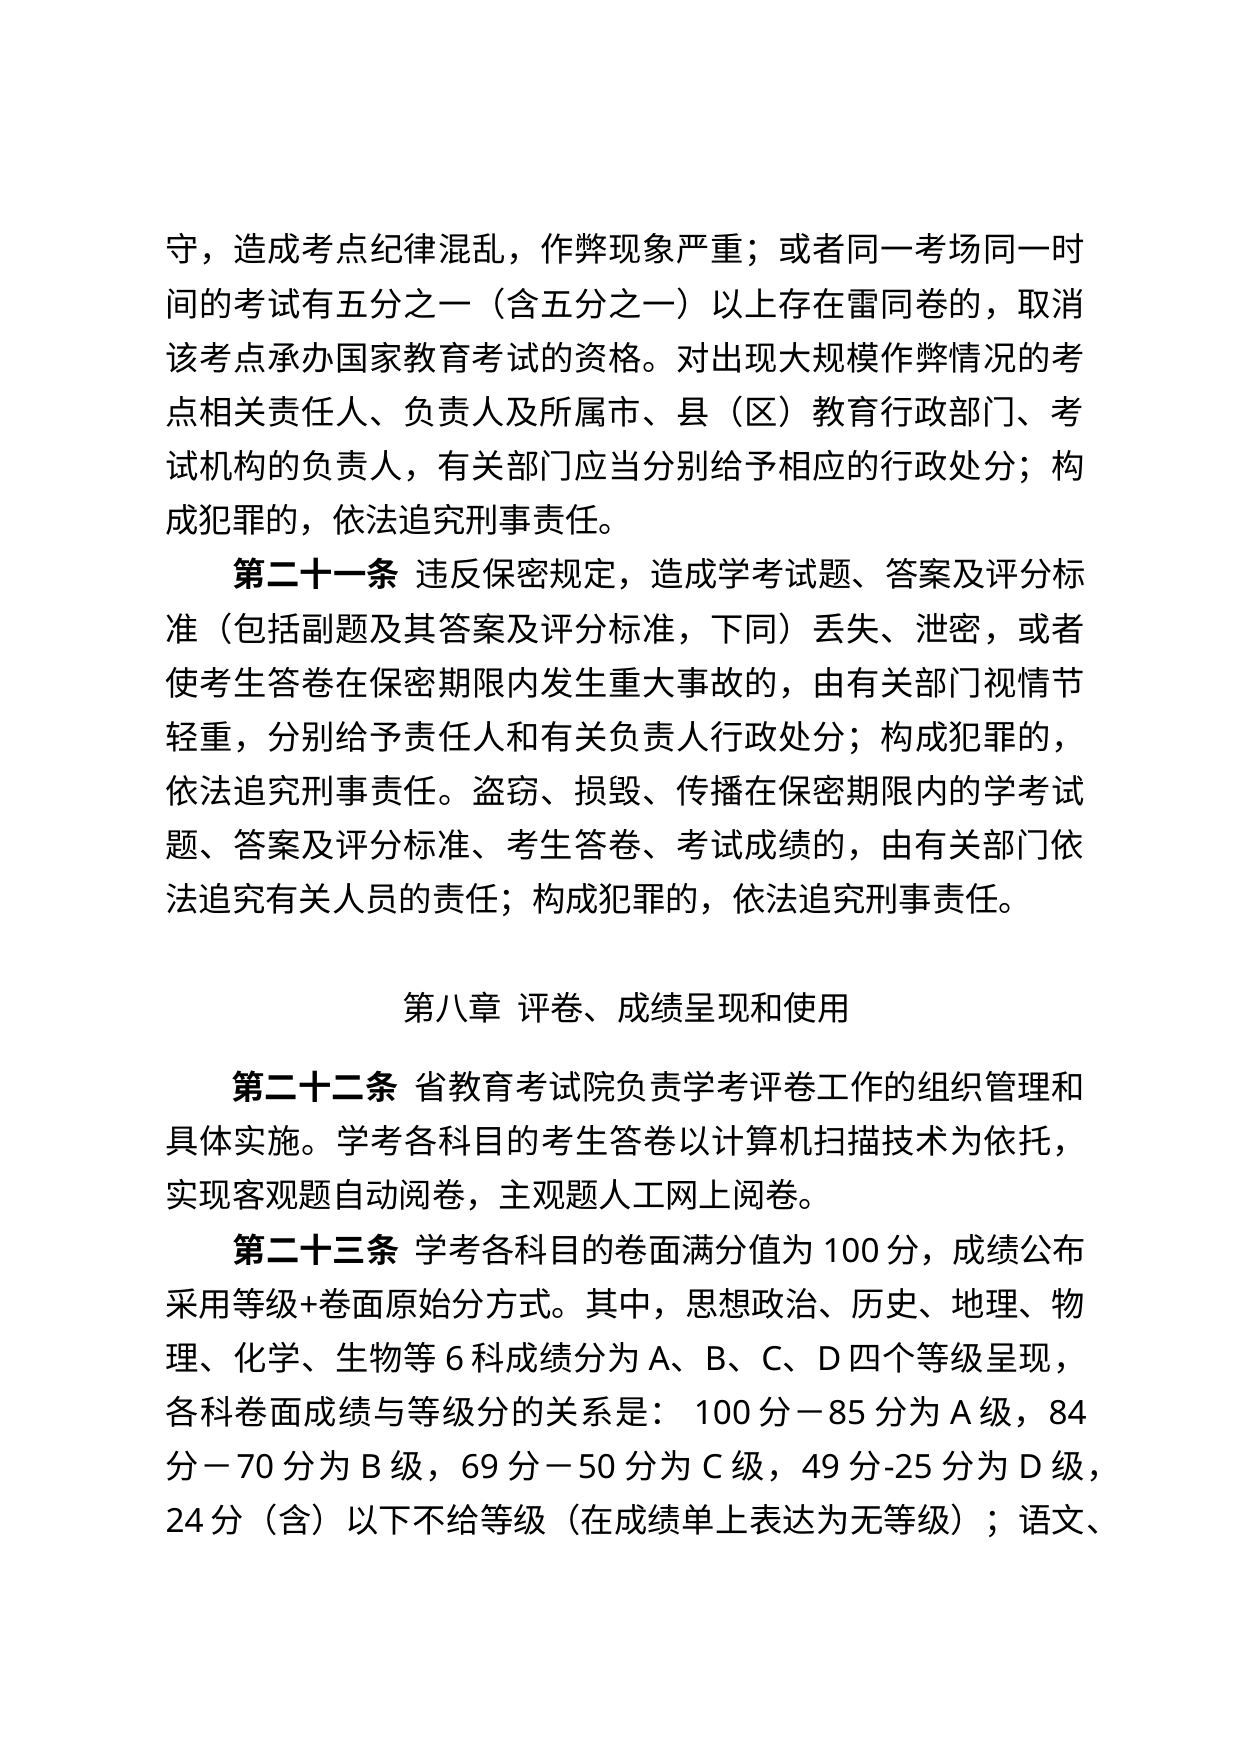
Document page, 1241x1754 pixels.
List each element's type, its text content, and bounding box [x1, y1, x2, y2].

text 第二十二条 省教育考试院负责学考评卷工作的组织管理和具体实施。学考各科目的考生答卷以计算机扫描技术为依托，实现客观题自动阅卷，主观题人工网上阅卷。 [165, 1056, 1087, 1219]
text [165, 1219, 1087, 1544]
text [165, 218, 1087, 543]
subtitle 第八章 评卷、成绩呈现和使用 [165, 977, 1087, 1031]
text 第二十一条 违反保密规定，造成学考试题、答案及评分标准（包括副题及其答案及评分标准，下同）丢失、泄密，或者使考生答卷在保密期限内发生重大事故的，由有关部门视情节轻重，分别给予责任人和有关负责人行政处分；构成犯罪的，依法追究刑事责任。盗窃、损毁、传播在保密期限内的学考试题、答案及评分标准、考生答卷、考试成绩的，由有关部门依法追究有关人员的责任；构成犯罪的，依法追究刑事责任。 [165, 543, 1087, 923]
